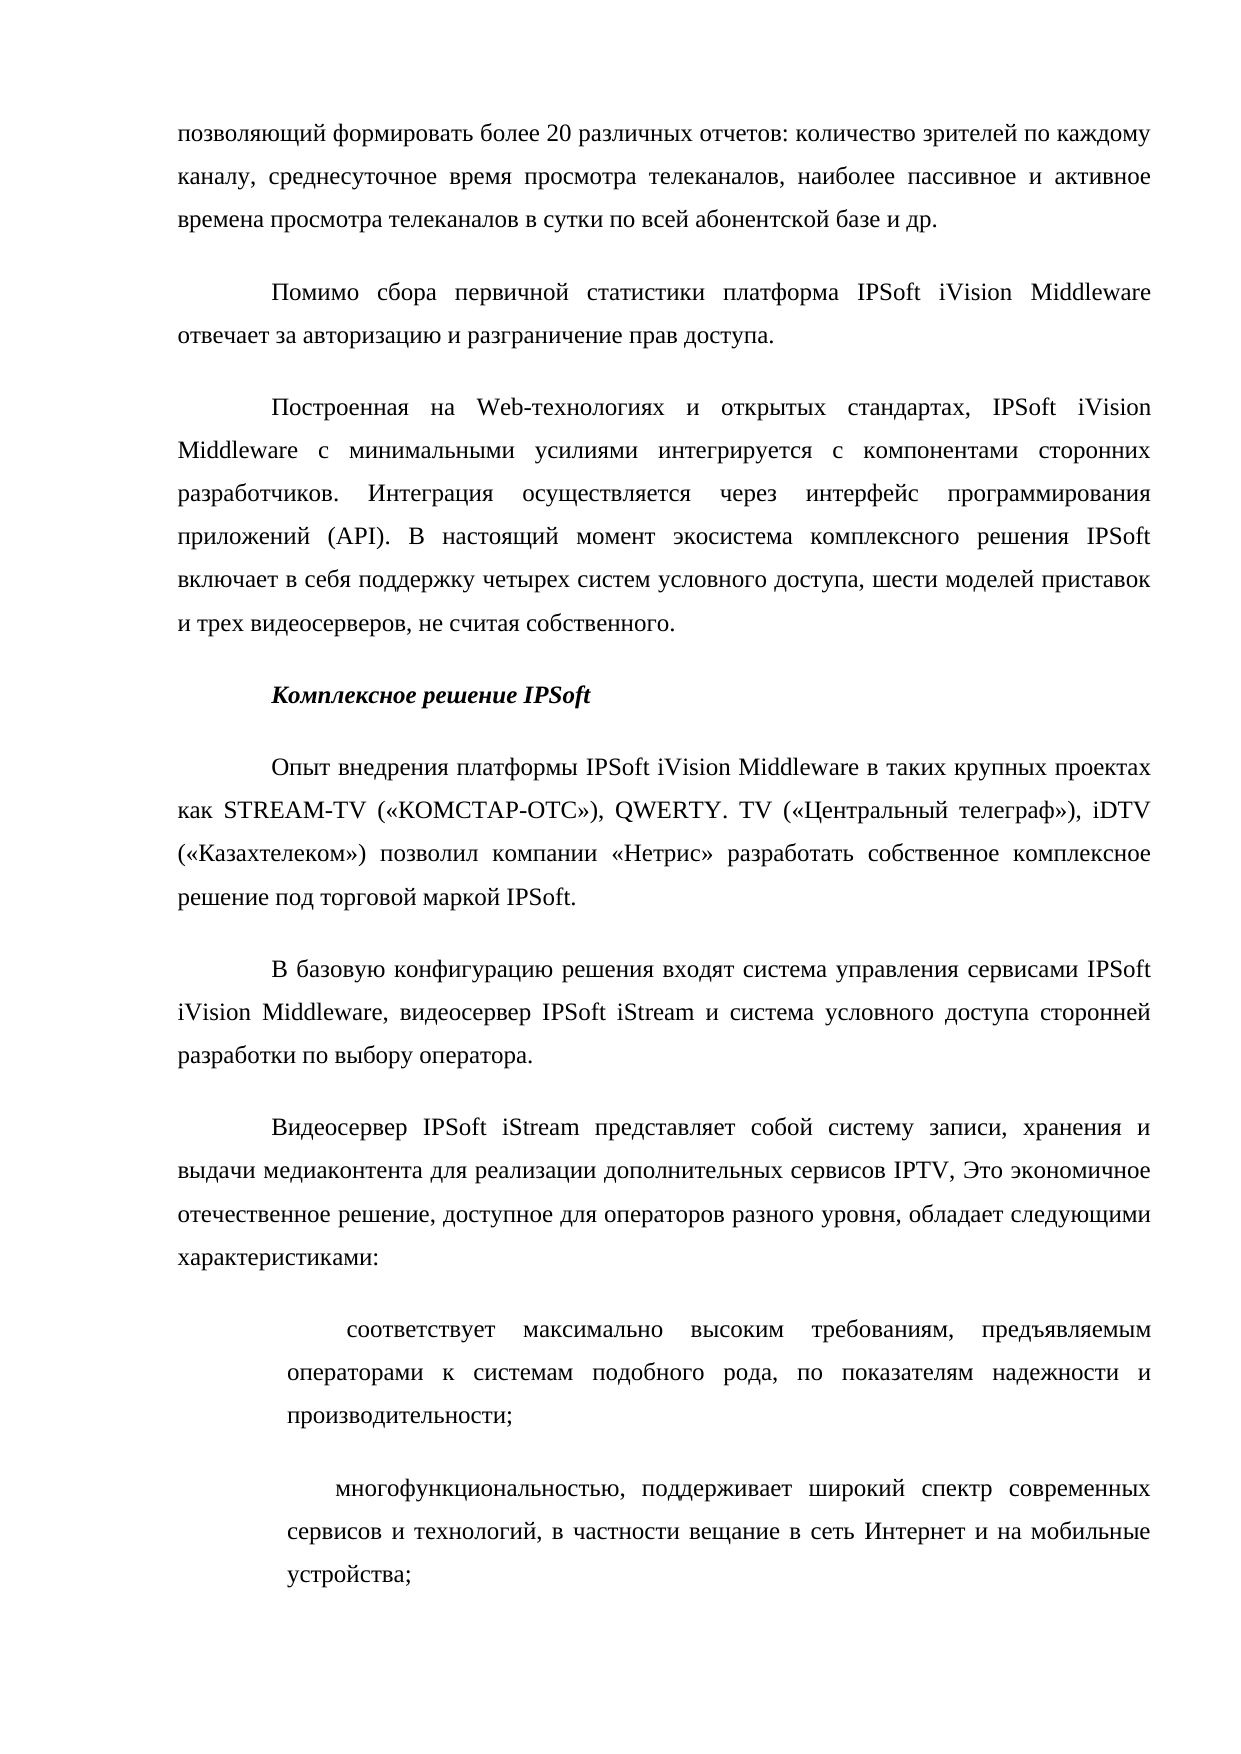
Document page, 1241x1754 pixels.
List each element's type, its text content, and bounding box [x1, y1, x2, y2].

text Видеосервер IPSoft iStream представляет собой систему записи, хранения и выдачи медиаконтента для реализации дополнительных сервисов IPTV, Это экономичное отечественное решение, доступное для операторов разного уровня, обладает следующими характеристиками: [177, 1112, 1152, 1271]
text В базовую конфигурацию решения входят система управления сервисами IPSoft iVision Middleware, видеосервер IPSoft iStream и система условного доступа сторонней разработки по выбору оператора. [177, 954, 1152, 1069]
text Опыт внедрения платформы IPSoft iVision Middleware в таких крупных проектах как STREAM-TV («КОМСТАР-OTC»), QWERTY. TV («Центральный телеграф»), iDTV («Казахтелеком») позволил компании «Нетрис» разработать собственное комплексное решение под торговой маркой IPSoft. [177, 752, 1152, 910]
text Комплексное решение IPSoft [177, 680, 1152, 709]
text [177, 118, 1152, 233]
text Построенная на Web-технологиях и открытых стандартах, IPSoft iVision Middleware с минимальными усилиями интегрируется с компонентами сторонних разработчиков. Интеграция осуществляется через интерфейс программирования приложений (API). В настоящий момент экосистема комплексного решения IPSoft включает в себя поддержку четырех систем условного доступа, шести моделей приставок и трех видеосерверов, не считая собственного. [177, 392, 1152, 636]
text  многофункциональностью, поддерживает широкий спектр современных сервисов и технологий, в частности вещание в сеть Интернет и на мобильные устройства; [249, 1473, 1152, 1588]
text  соответствует максимально высоким требованиям, предъявляемым операторами к системам подобного рода, по показателям надежности и производительности; [249, 1314, 1152, 1429]
text Помимо сбора первичной статистики платформа IPSoft iVision Middleware отвечает за авторизацию и разграничение прав доступа. [177, 277, 1152, 348]
